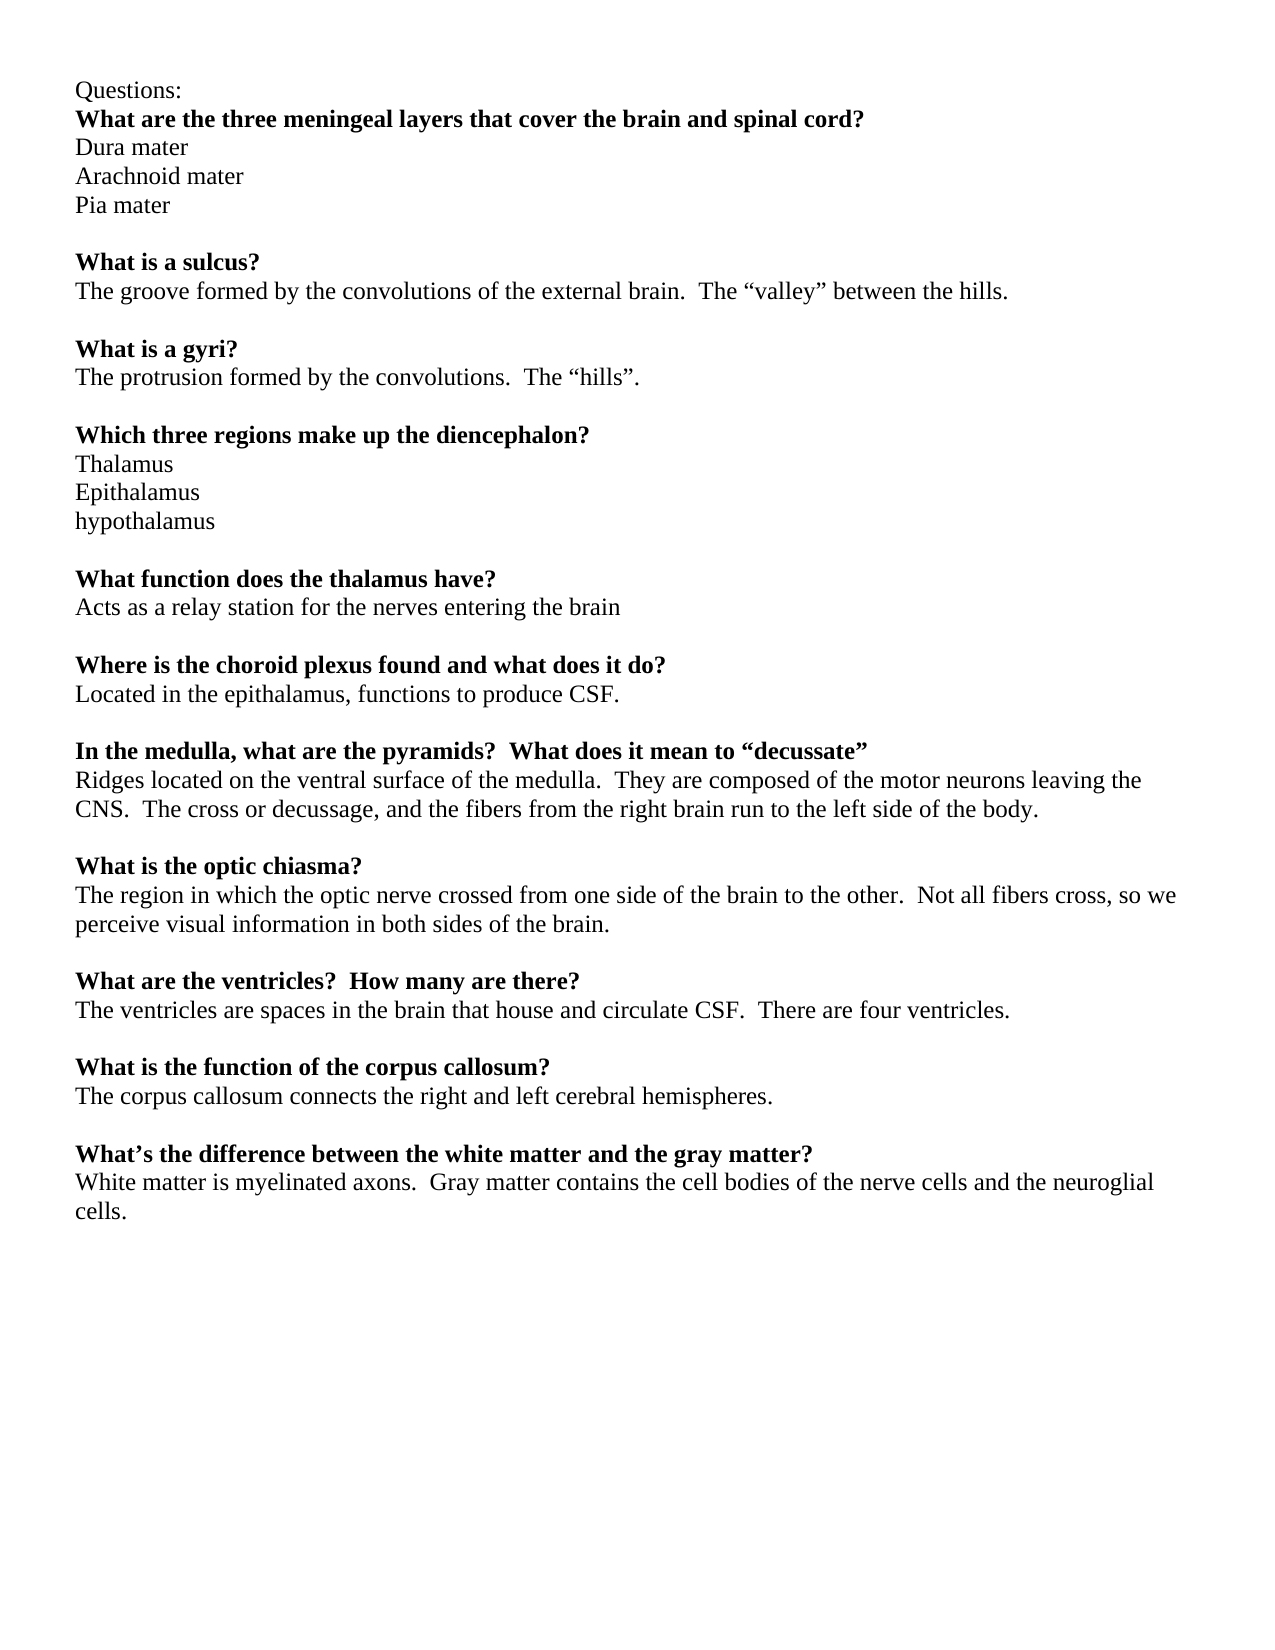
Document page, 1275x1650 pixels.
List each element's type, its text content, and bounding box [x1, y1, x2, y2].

text Dura mater [75, 132, 1200, 161]
text hypothalamus [75, 506, 1200, 535]
text What’s the difference between the white matter and the gray matter? [75, 1139, 1200, 1167]
text White matter is myelinated axons. Gray matter contains the cell bodies of the nerve cells and the neuroglial cells. [75, 1167, 1200, 1225]
text What is the optic chiasma? [75, 851, 1200, 880]
text Epithalamus [75, 477, 1200, 506]
text Pia mater [75, 190, 1200, 219]
text The region in which the optic nerve crossed from one side of the brain to the other. Not all fibers cross, so we perceive visual information in both sides of the brain. [75, 880, 1200, 937]
text Where is the choroid plexus found and what does it do? [75, 650, 1200, 679]
text What are the ventricles? How many are there? [75, 966, 1200, 995]
text Which three regions make up the diencephalon? [75, 420, 1200, 449]
text What are the three meningeal layers that cover the brain and spinal cord? [75, 104, 1200, 132]
text Arachnoid mater [75, 161, 1200, 190]
text What is the function of the corpus callosum? [75, 1052, 1200, 1081]
text What is a gyri? [75, 334, 1200, 362]
text Questions: [75, 75, 1200, 104]
text In the medulla, what are the pyramids? What does it mean to “decussate” [75, 736, 1200, 765]
text Acts as a relay station for the nerves entering the brain [75, 592, 1200, 621]
text Ridges located on the ventral surface of the medulla. They are composed of the motor neurons leaving the CNS. The cross or decussage, and the fibers from the right brain run to the left side of the body. [75, 765, 1200, 822]
text The protrusion formed by the convolutions. The “hills”. [75, 362, 1200, 391]
text Located in the epithalamus, functions to produce CSF. [75, 679, 1200, 707]
text The ventricles are spaces in the brain that house and circulate CSF. There are four ventricles. [75, 995, 1200, 1024]
text The groove formed by the convolutions of the external brain. The “valley” between the hills. [75, 276, 1200, 305]
text What is a sulcus? [75, 247, 1200, 276]
text Thalamus [75, 449, 1200, 477]
text The corpus callosum connects the right and left cerebral hemispheres. [75, 1081, 1200, 1110]
text What function does the thalamus have? [75, 564, 1200, 592]
